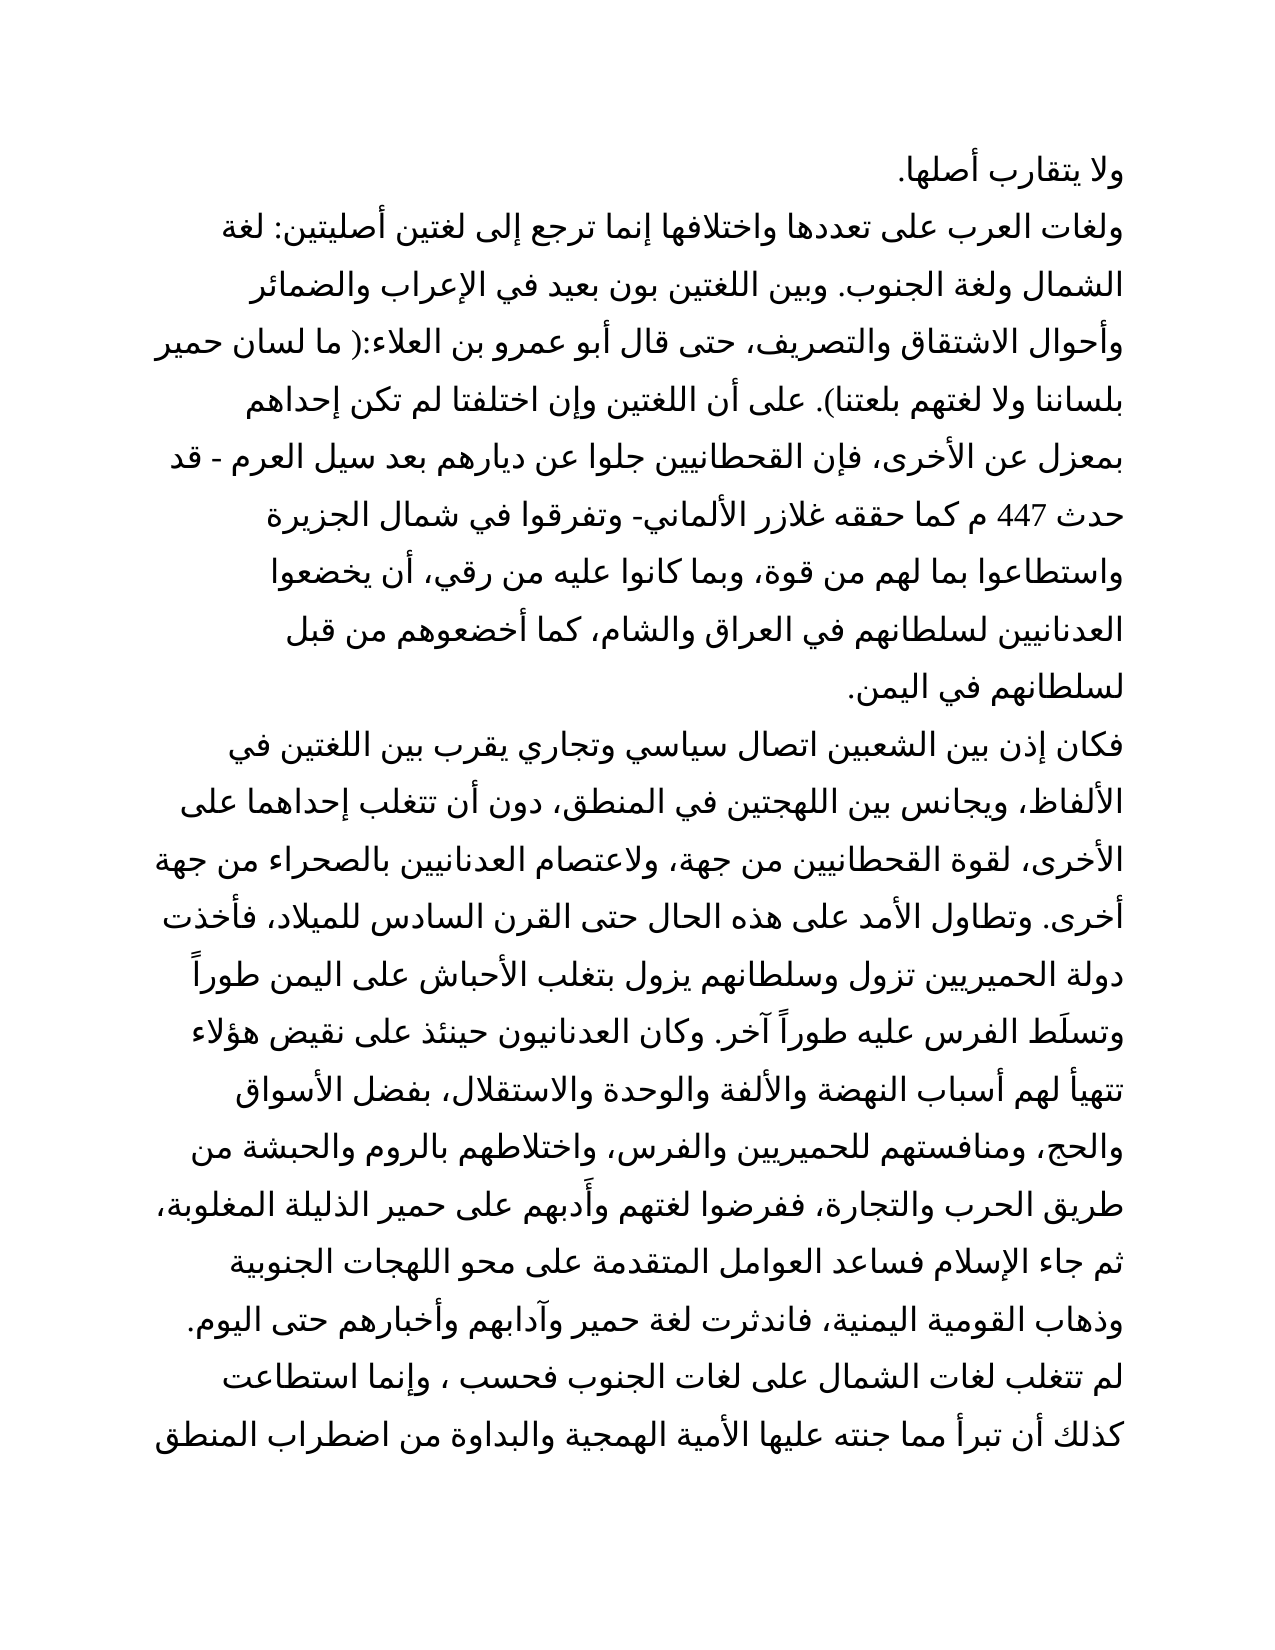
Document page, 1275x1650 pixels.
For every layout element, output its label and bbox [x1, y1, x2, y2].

text [150, 150, 1125, 1453]
